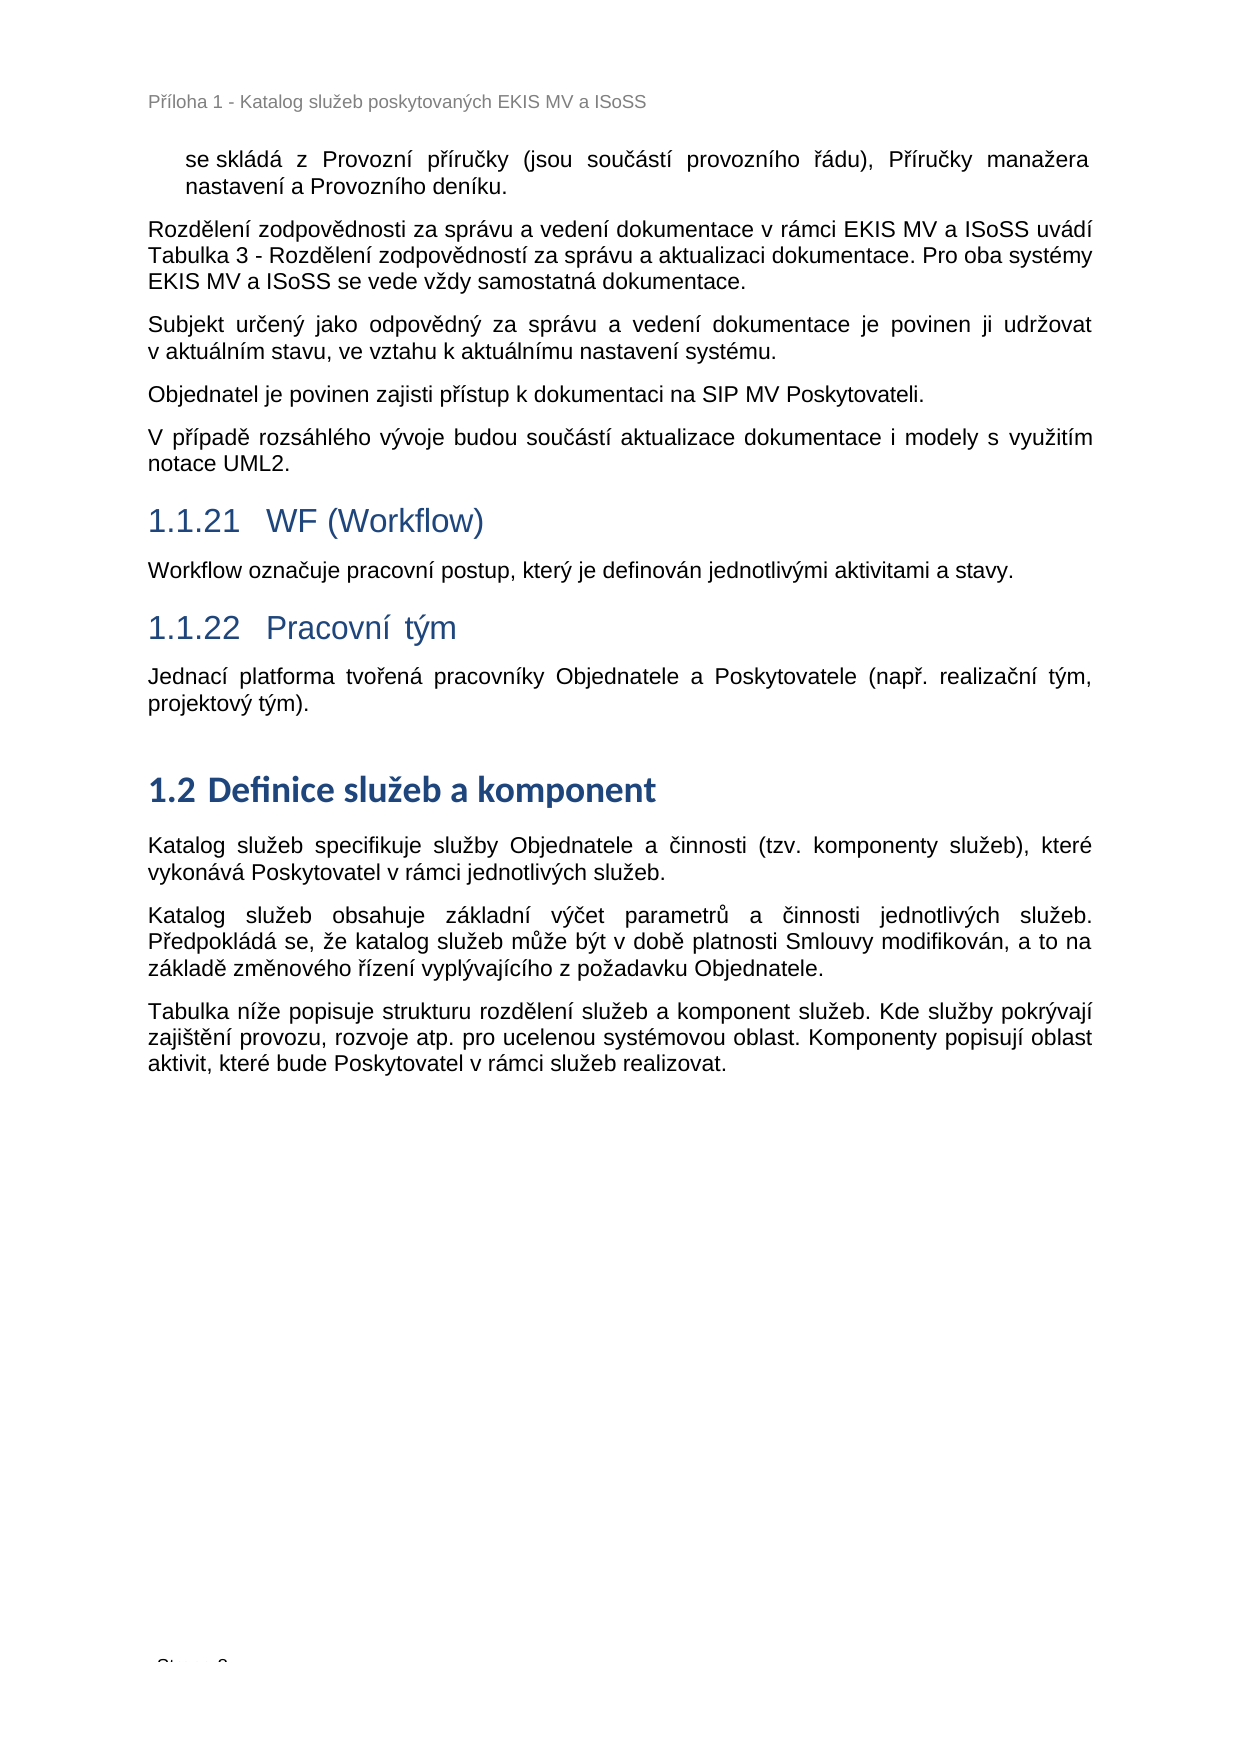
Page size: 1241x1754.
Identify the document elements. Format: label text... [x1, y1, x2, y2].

text se skládá z Provozní příručky (jsou součástí provozního řádu), Příručky manažera nastavení a Provozního deníku. [185, 146, 1146, 199]
text Workflow označuje pracovní postup, který je definován jednotlivými aktivitami a stavy. [148, 557, 1146, 583]
subtitle Definice služeb a komponent [148, 766, 1146, 812]
text Objednatel je povinen zajisti přístup k dokumentaci na SIP MV Poskytovateli. [148, 381, 1146, 407]
text V případě rozsáhlého vývoje budou součástí aktualizace dokumentace i modely s využitím notace UML2. [148, 424, 1093, 476]
text Katalog služeb obsahuje základní výčet parametrů a činnosti jednotlivých služeb. Předpokládá se, že katalog služeb může být v době platnosti Smlouvy modifikován, a to na základě změnového řízení vyplývajícího z požadavku Objednatele. [148, 902, 1093, 981]
text Rozdělení zodpovědnosti za správu a vedení dokumentace v rámci EKIS MV a ISoSS uvádí Tabulka 3 - Rozdělení zodpovědností za správu a aktualizaci dokumentace. Pro oba systémy EKIS MV a ISoSS se vede vždy samostatná dokumentace. [148, 216, 1093, 294]
text Tabulka níže popisuje strukturu rozdělení služeb a komponent služeb. Kde služby pokrývají zajištění provozu, rozvoje atp. pro ucelenou systémovou oblast. Komponenty popisují oblast aktivit, které bude Poskytovatel v rámci služeb realizovat. [148, 998, 1093, 1077]
subtitle Pracovní tým [148, 608, 1146, 647]
text Katalog služeb specifikuje služby Objednatele a činnosti (tzv. komponenty služeb), které vykonává Poskytovatel v rámci jednotlivých služeb. [148, 832, 1093, 885]
text Jednací platforma tvořená pracovníky Objednatele a Poskytovatele (např. realizační tým, projektový tým). [148, 663, 1093, 716]
text Subjekt určený jako odpovědný za správu a vedení dokumentace je povinen ji udržovat v aktuálním stavu, ve vztahu k aktuálnímu nastavení systému. [148, 311, 1092, 364]
subtitle WF (Workflow) [148, 502, 1146, 540]
